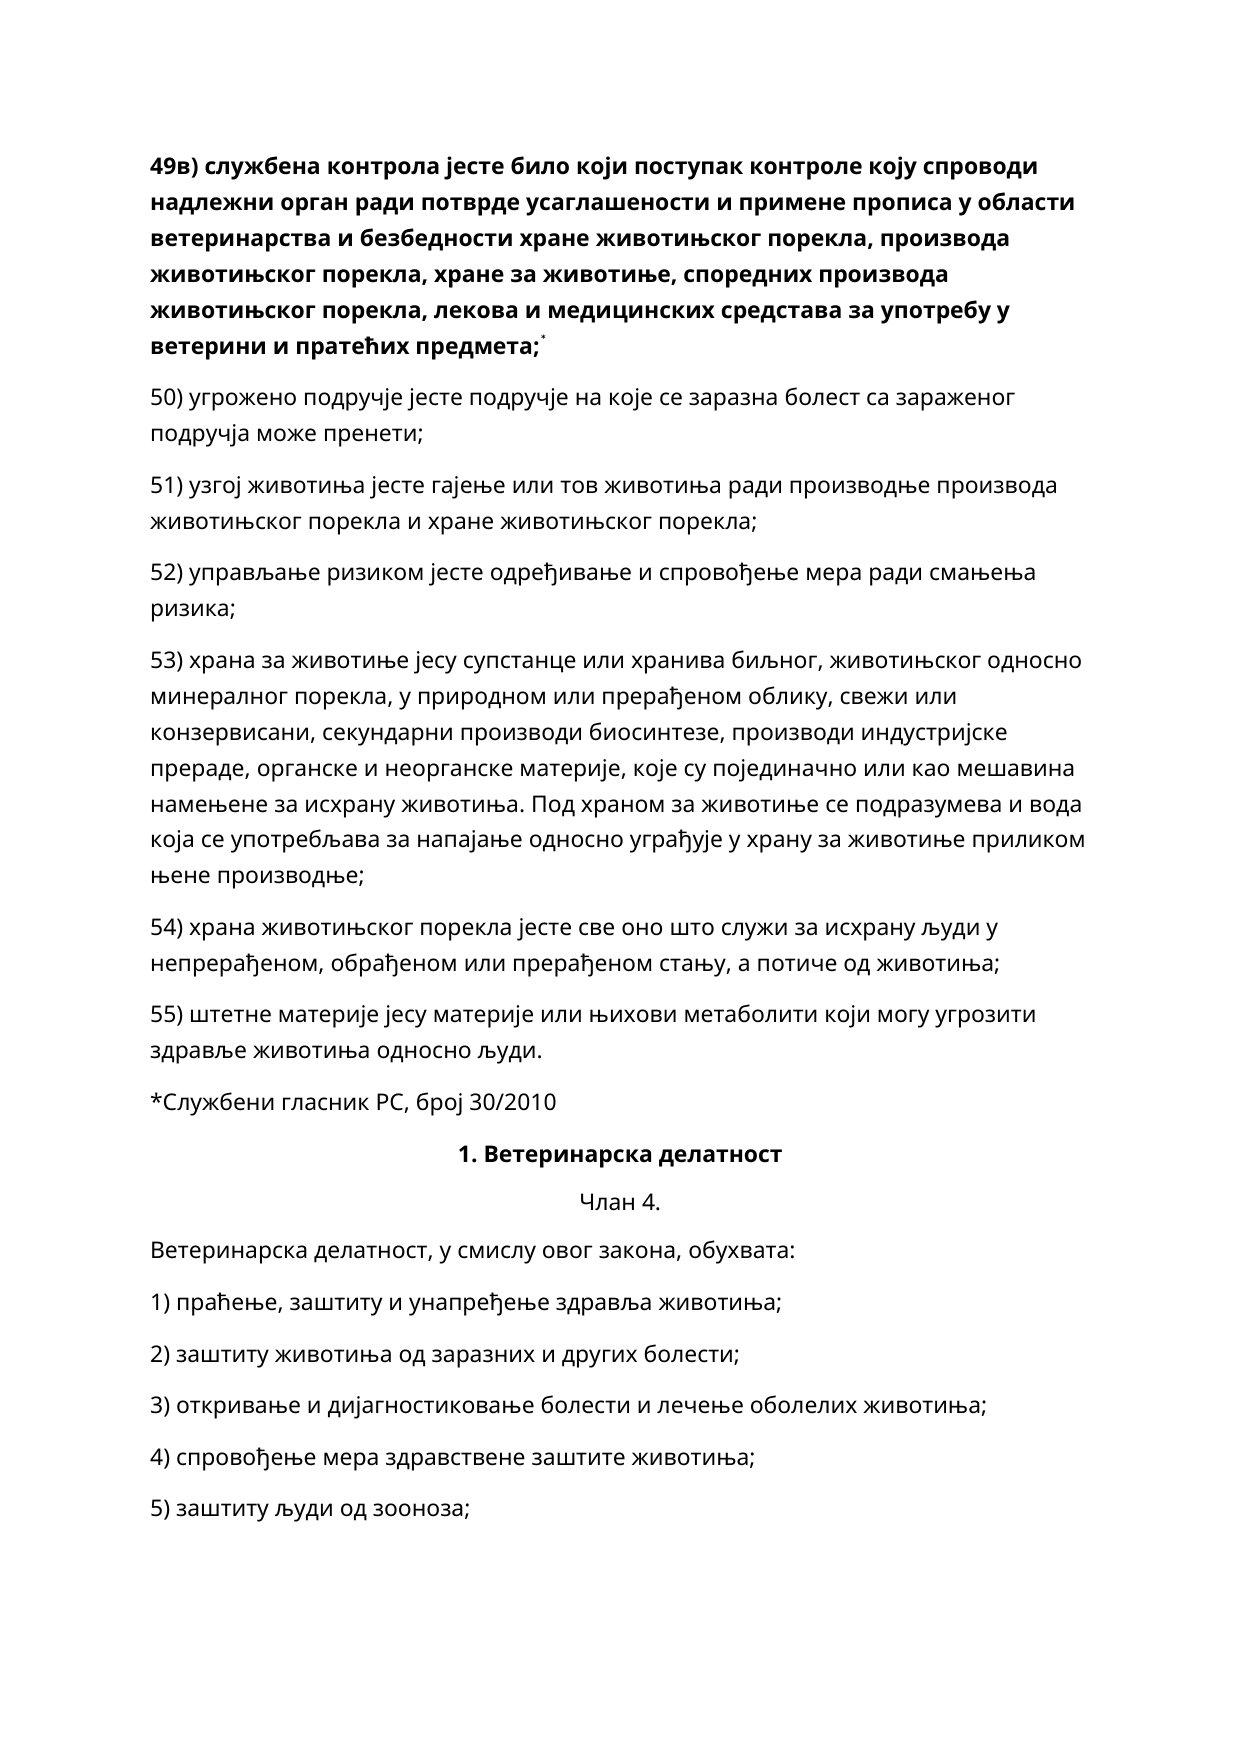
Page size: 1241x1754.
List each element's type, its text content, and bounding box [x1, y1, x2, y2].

text 4) спровођење мера здравствене заштите животиња; [150, 1441, 1090, 1472]
text 53) храна за животиње јесу супстанце или хранива биљног, животињског односно минералног порекла, у природном или прерађеном облику, свежи или конзервисани, секундарни производи биосинтезе, производи индустријске прераде, органске и неорганске материје, које су појединачно или као мешавина намењене за исхрану животиња. Под храном за животиње се подразумева и вода која се употребљава за напајање односно уграђује у храну за животиње приликом њене производње; [150, 644, 1090, 891]
text 49в) службена контрола јесте било који поступак контроле коју спроводи надлежни орган ради потврде усаглашености и примене прописа у области ветеринарства и безбедности хране животињског порекла, производа животињског порекла, хране за животиње, споредних производа животињског порекла, лекова и медицинских средстава за употребу у ветерини и пратећих предмета;* [150, 150, 1090, 361]
text 54) храна животињског порекла јесте све оно што служи за исхрану људи у непрерађеном, обрађеном или прерађеном стању, а потиче од животиња; [150, 911, 1090, 978]
text 51) узгој животиња јесте гајење или тов животиња ради производње производа животињског порекла и хране животињског порекла; [150, 469, 1090, 536]
text *Службени гласник РС, број 30/2010 [150, 1086, 1090, 1117]
text 1. Ветеринарска делатност [150, 1137, 1090, 1169]
text 52) управљање ризиком јесте одређивање и спровођење мера ради смањења ризика; [150, 556, 1090, 623]
text 50) угрожено подручје јесте подручје на које се заразна болест са зараженог подручја може пренети; [150, 381, 1090, 448]
text 3) откривање и дијагностиковање болести и лечење оболелих животиња; [150, 1389, 1090, 1420]
text 55) штетне материје јесу материје или њихови метаболити који могу угрозити здравље животиња односно људи. [150, 998, 1090, 1066]
text 1) праћење, заштиту и унапређење здравља животиња; [150, 1286, 1090, 1317]
text 5) заштиту људи од зооноза; [150, 1492, 1090, 1523]
text Члан 4. [150, 1186, 1090, 1217]
text 2) заштиту животиња од заразних и других болести; [150, 1337, 1090, 1369]
text Ветеринарска делатност, у смислу овог закона, обухвата: [150, 1234, 1090, 1266]
